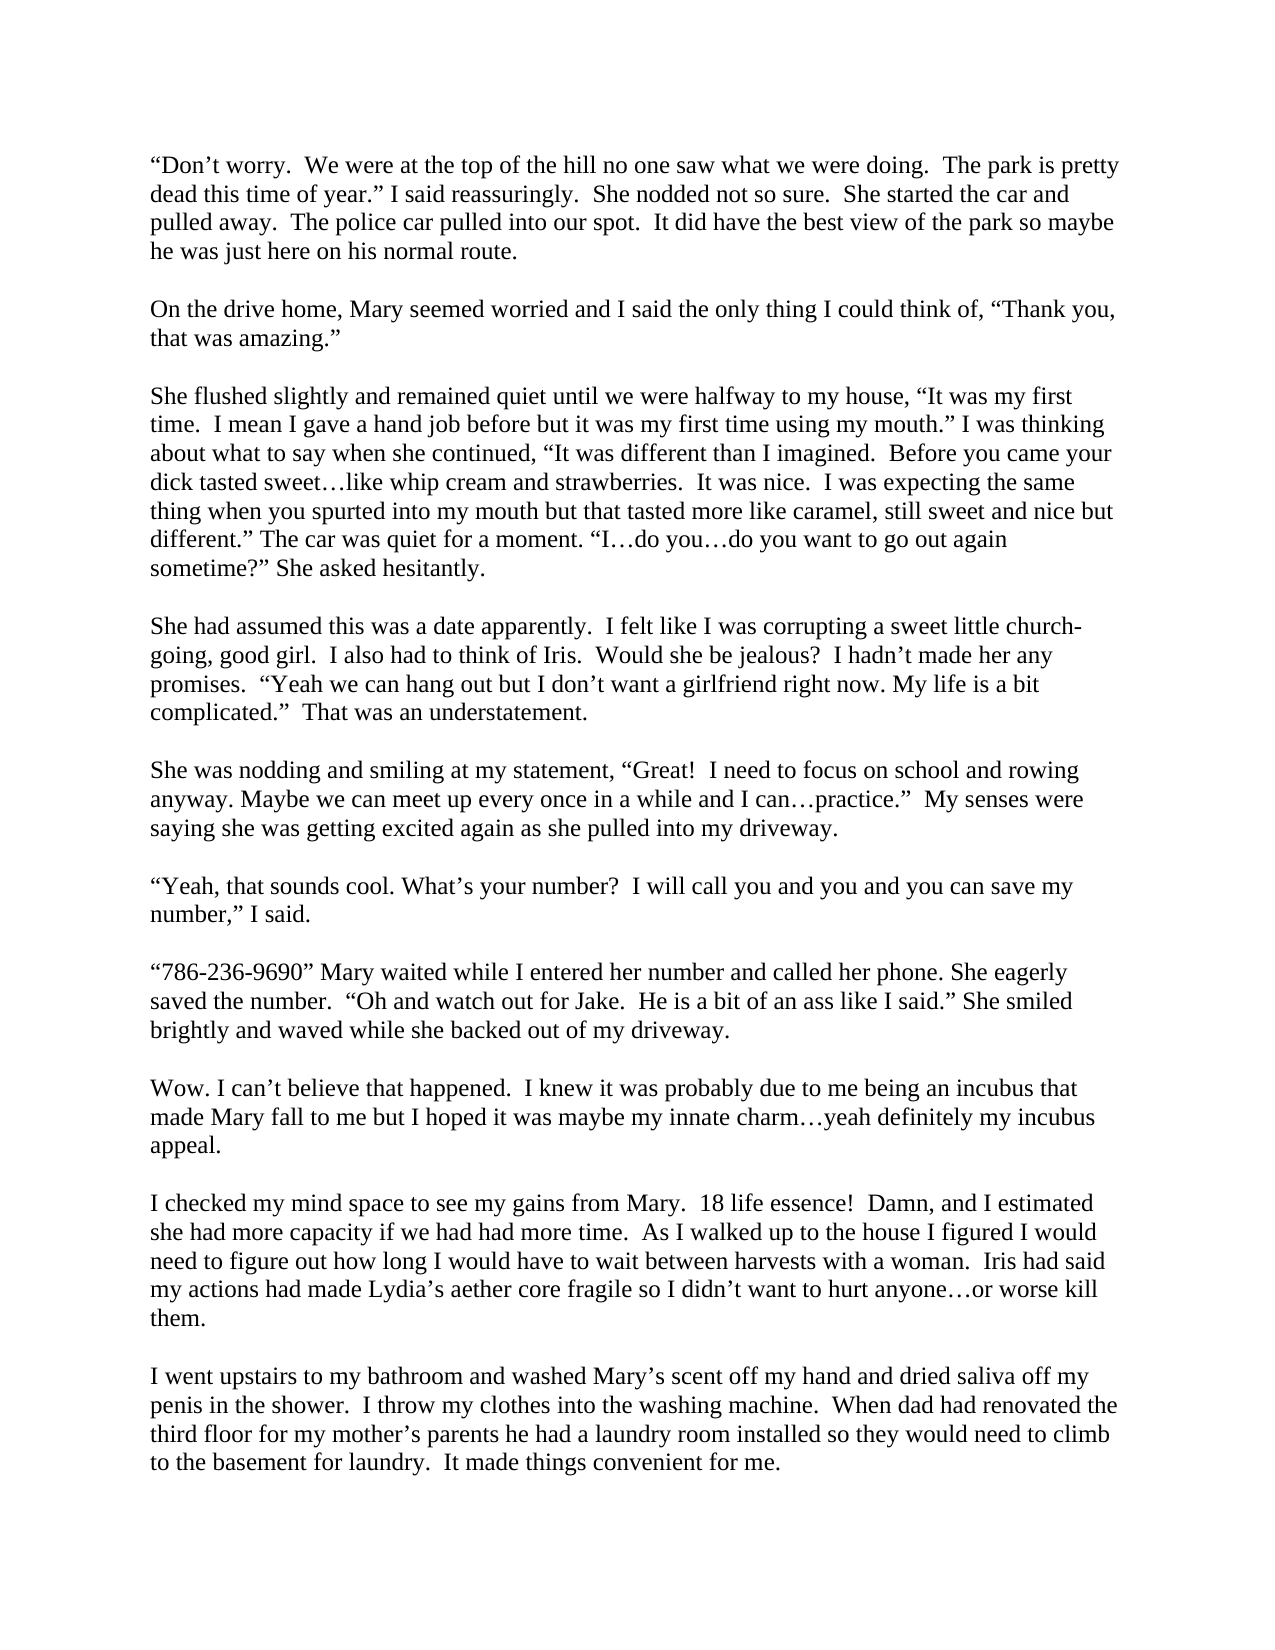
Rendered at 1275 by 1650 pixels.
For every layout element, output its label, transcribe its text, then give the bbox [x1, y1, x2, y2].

text I checked my mind space to see my gains from Mary. 18 life essence! Damn, and I estimated she had more capacity if we had had more time. As I walked up to the house I figured I would need to figure out how long I would have to wait between harvests with a woman. Iris had said my actions had made Lydia’s aether core fragile so I didn’t want to hurt anyone…or worse kill them. [150, 1188, 1125, 1332]
text “Don’t worry. We were at the top of the hill no one saw what we were doing. The park is pretty dead this time of year.” I said reassuringly. She nodded not so sure. She started the car and pulled away. The police car pulled into our spot. It did have the best view of the park so maybe he was just here on his normal route. [150, 150, 1125, 265]
text Wow. I can’t believe that happened. I knew it was probably due to me being an incubus that made Mary fall to me but I hoped it was maybe my innate charm…yeah definitely my incubus appeal. [150, 1073, 1125, 1159]
text She had assumed this was a date apparently. I felt like I was corrupting a sweet little church-going, good girl. I also had to think of Iris. Would she be jealous? I hadn’t made her any promises. “Yeah we can hang out but I don’t want a girlfriend right now. My life is a bit complicated.” That was an understatement. [150, 611, 1125, 726]
text “Yeah, that sounds cool. What’s your number? I will call you and you and you can save my number,” I said. [150, 871, 1125, 928]
text She was nodding and smiling at my statement, “Great! I need to focus on school and rowing anyway. Maybe we can meet up every once in a while and I can…practice.” My senses were saying she was getting excited again as she pulled into my driveway. [150, 755, 1125, 842]
text She flushed slightly and remained quiet until we were halfway to my house, “It was my first time. I mean I gave a hand job before but it was my first time using my mouth.” I was thinking about what to say when she continued, “It was different than I imagined. Before you came your dick tasted sweet…like whip cream and strawberries. It was nice. I was expecting the same thing when you spurted into my mouth but that tasted more like caramel, still sweet and nice but different.” The car was quiet for a moment. “I…do you…do you want to go out again sometime?” She asked hesitantly. [150, 381, 1125, 582]
text “786-236-9690” Mary waited while I entered her number and called her phone. She eagerly saved the number. “Oh and watch out for Jake. He is a bit of an ass like I said.” She smiled brightly and waved while she backed out of my driveway. [150, 957, 1125, 1044]
text I went upstairs to my bathroom and washed Mary’s scent off my hand and dried saliva off my penis in the shower. I throw my clothes into the washing machine. When dad had renovated the third floor for my mother’s parents he had a laundry room installed so they would need to climb to the basement for laundry. It made things convenient for me. [150, 1361, 1125, 1476]
text On the drive home, Mary seemed worried and I said the only thing I could think of, “Thank you, that was amazing.” [150, 294, 1125, 352]
